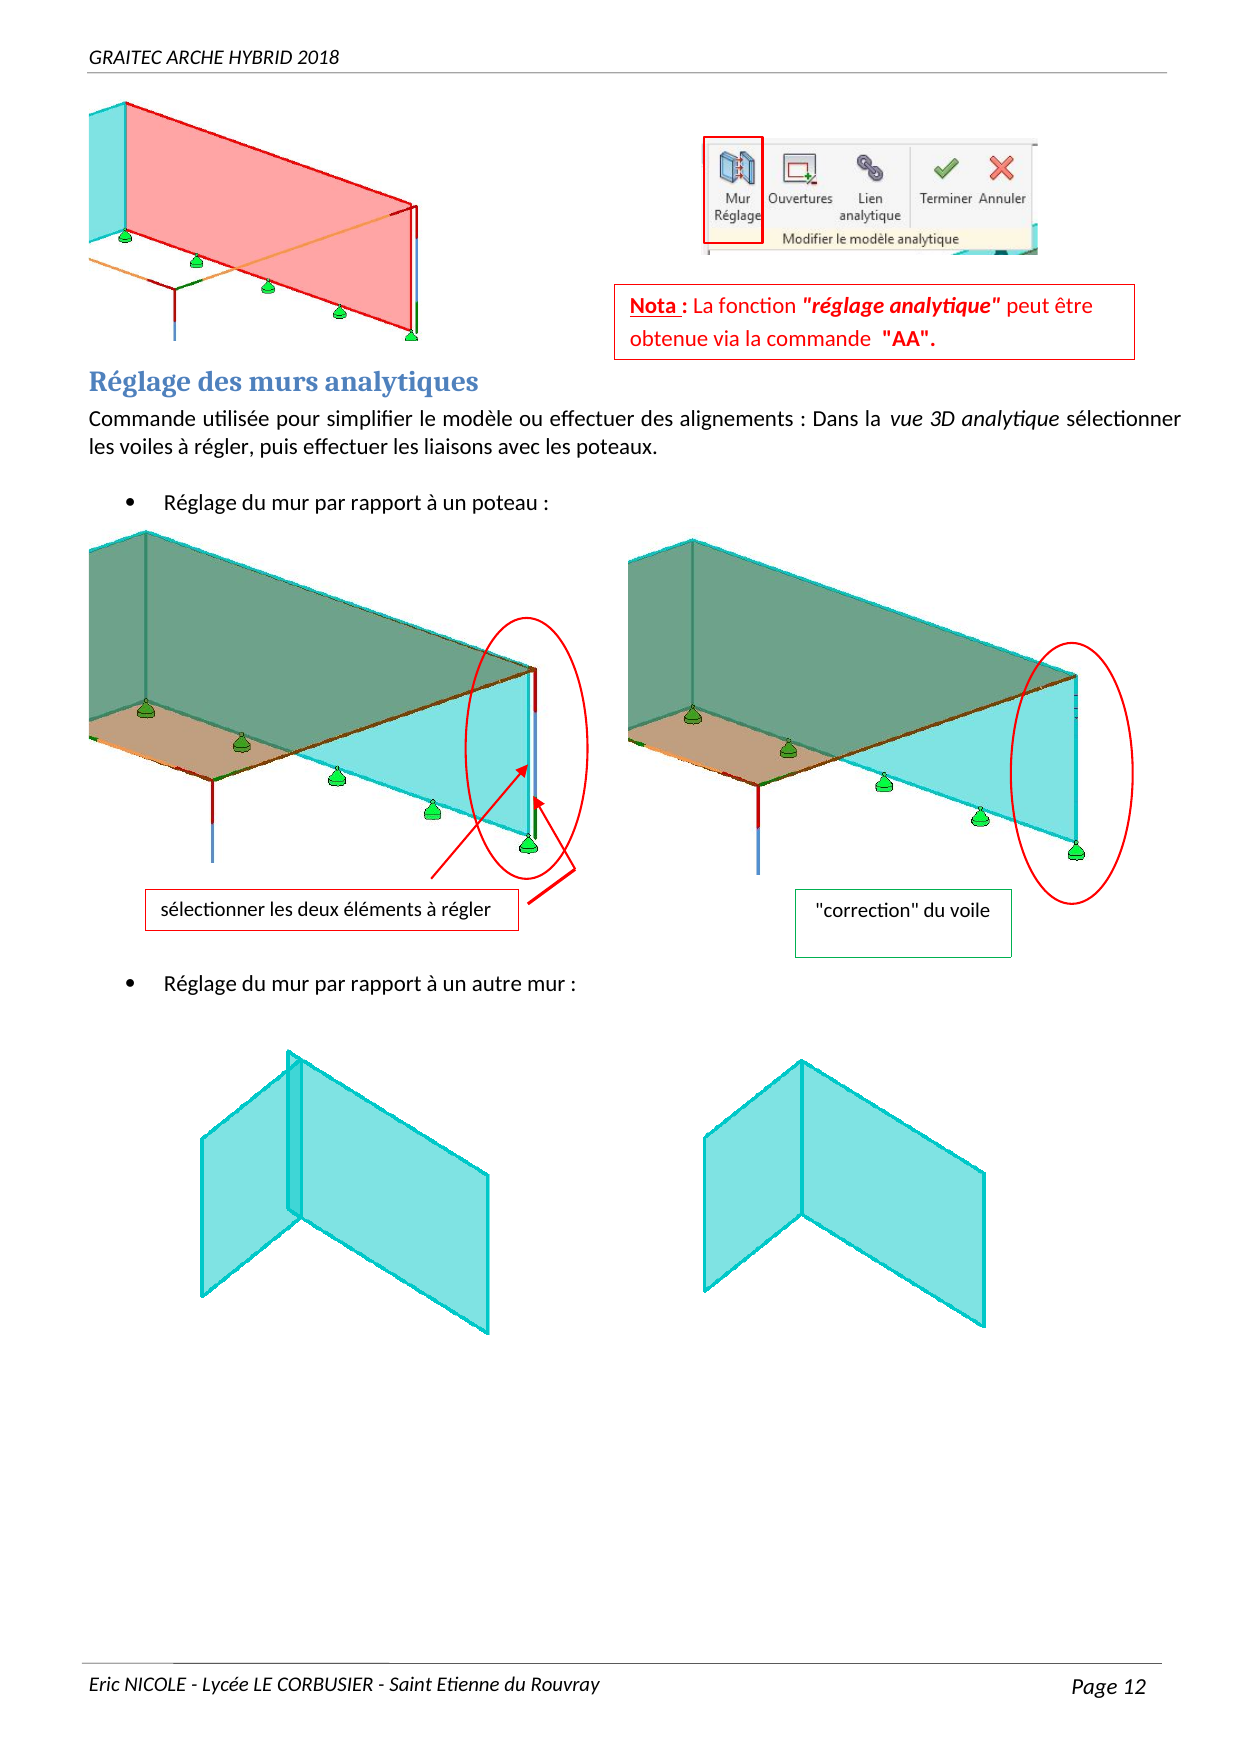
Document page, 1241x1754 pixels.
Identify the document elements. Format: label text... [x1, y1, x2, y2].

list Réglage du mur par rapport à un poteau : [126, 488, 1181, 516]
subtitle Réglage des murs analytiques [89, 365, 1181, 399]
picture [705, 138, 761, 242]
text Commande utilisée pour simplifier le modèle ou effectuer des alignements : Dans la vue 3D analytique sélectionner les voiles à régler, puis effectuer les liaisons avec les poteaux. [89, 404, 1181, 460]
picture [558, 854, 569, 863]
picture [88, 99, 433, 341]
picture [628, 527, 1113, 875]
picture [467, 620, 571, 863]
picture [1012, 645, 1113, 875]
picture [447, 828, 495, 863]
picture [701, 138, 1038, 254]
picture [607, 1028, 1052, 1341]
list Réglage du mur par rapport à un autre mur : [126, 969, 1181, 997]
picture [88, 515, 571, 863]
picture [566, 843, 571, 858]
